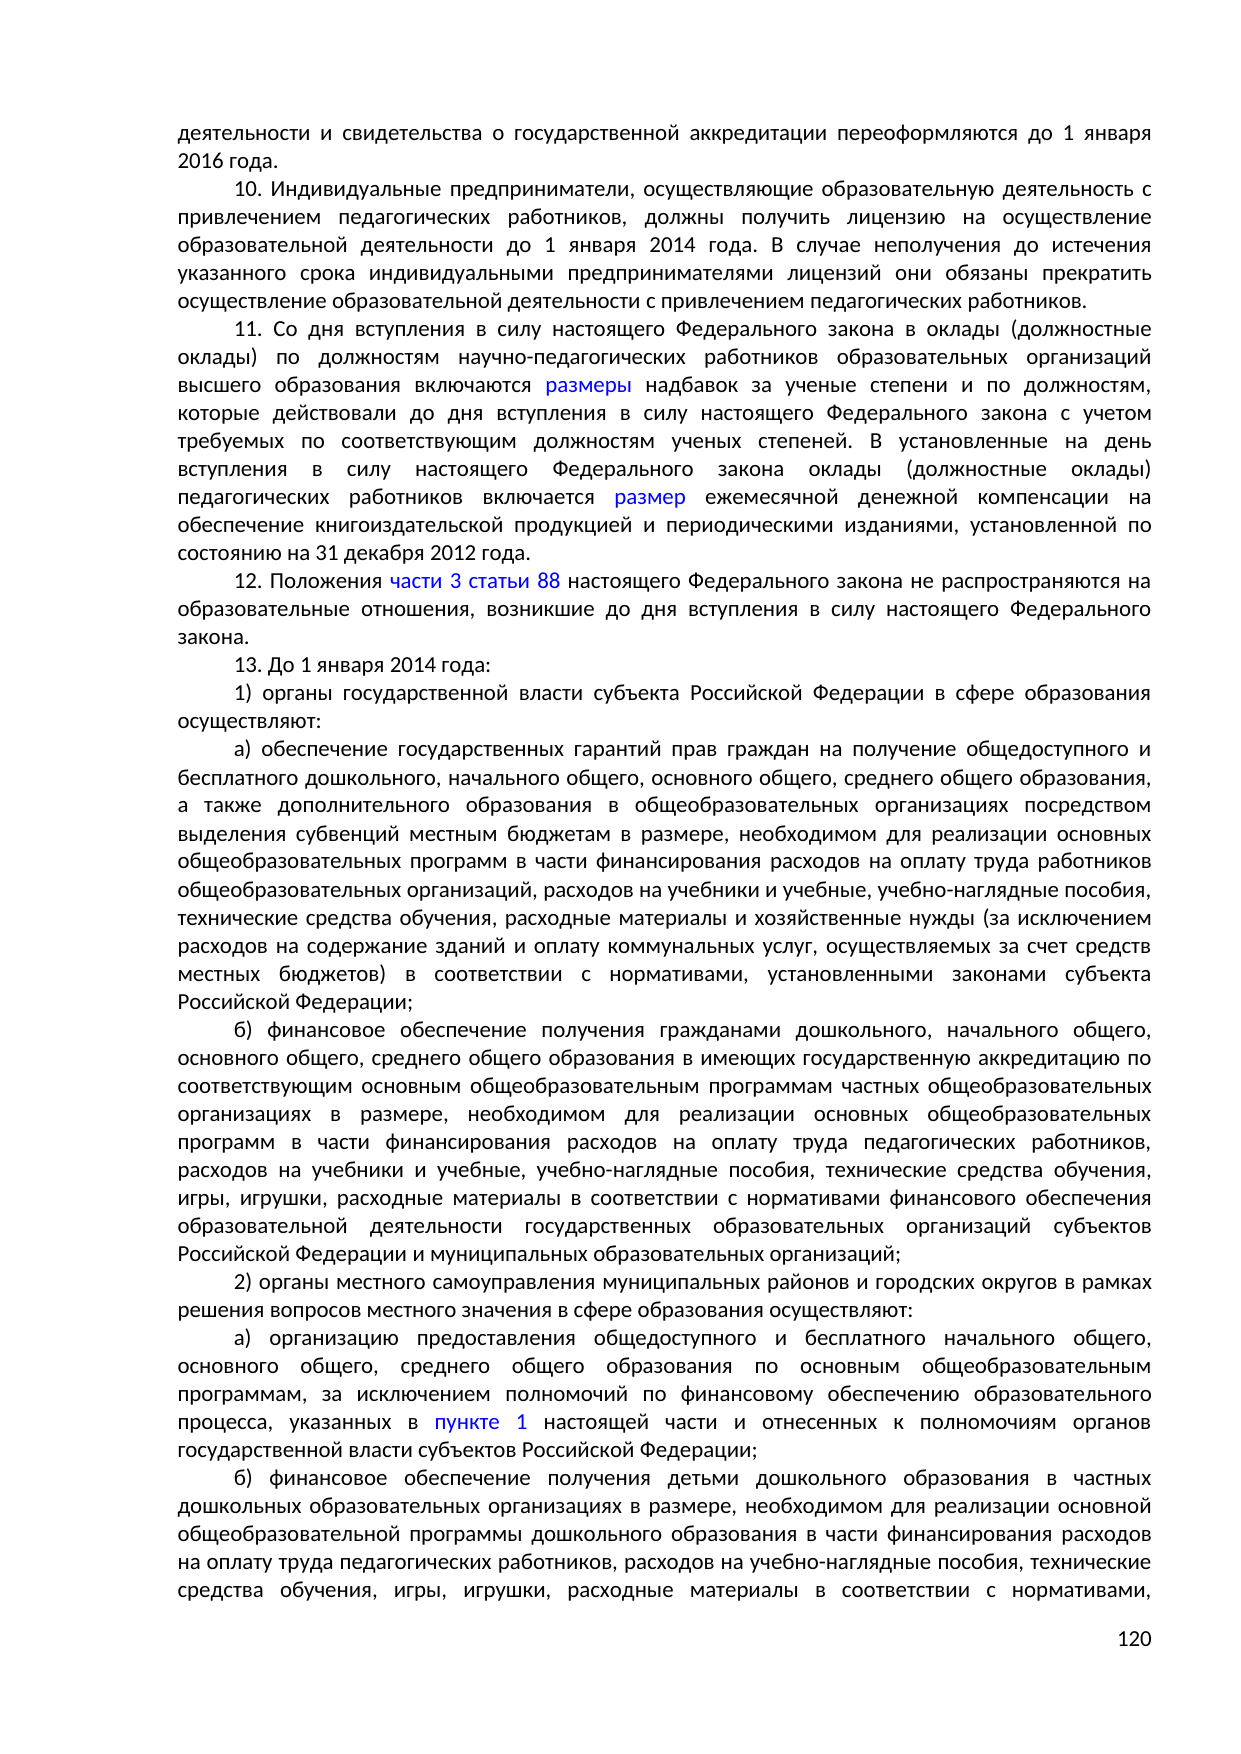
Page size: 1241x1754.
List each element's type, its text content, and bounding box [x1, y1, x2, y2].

text 1) органы государственной власти субъекта Российской Федерации в сфере образования осуществляют: [177, 678, 1152, 734]
text б) финансовое обеспечение получения гражданами дошкольного, начального общего, основного общего, среднего общего образования в имеющих государственную аккредитацию по соответствующим основным общеобразовательным программам частных общеобразовательных организациях в размере, необходимом для реализации основных общеобразовательных программ в части финансирования расходов на оплату труда педагогических работников, расходов на учебники и учебные, учебно-наглядные пособия, технические средства обучения, игры, игрушки, расходные материалы в соответствии с нормативами финансового обеспечения образовательной деятельности государственных образовательных организаций субъектов Российской Федерации и муниципальных образовательных организаций; [177, 1015, 1152, 1267]
text 10. Индивидуальные предприниматели, осуществляющие образовательную деятельность с привлечением педагогических работников, должны получить лицензию на осуществление образовательной деятельности до 1 января 2014 года. В случае неполучения до истечения указанного срока индивидуальными предпринимателями лицензий они обязаны прекратить осуществление образовательной деятельности с привлечением педагогических работников. [177, 174, 1152, 314]
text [177, 1463, 1152, 1603]
text 13. До 1 января 2014 года: [177, 651, 1152, 678]
text а) организацию предоставления общедоступного и бесплатного начального общего, основного общего, среднего общего образования по основным общеобразовательным программам, за исключением полномочий по финансовому обеспечению образовательного процесса, указанных в пункте 1 настоящей части и отнесенных к полномочиям органов государственной власти субъектов Российской Федерации; [177, 1323, 1152, 1463]
text 2) органы местного самоуправления муниципальных районов и городских округов в рамках решения вопросов местного значения в сфере образования осуществляют: [177, 1267, 1152, 1323]
text 11. Со дня вступления в силу настоящего Федерального закона в оклады (должностные оклады) по должностям научно-педагогических работников образовательных организаций высшего образования включаются размеры надбавок за ученые степени и по должностям, которые действовали до дня вступления в силу настоящего Федерального закона с учетом требуемых по соответствующим должностям ученых степеней. В установленные на день вступления в силу настоящего Федерального закона оклады (должностные оклады) педагогических работников включается размер ежемесячной денежной компенсации на обеспечение книгоиздательской продукцией и периодическими изданиями, установленной по состоянию на 31 декабря 2012 года. [177, 314, 1152, 566]
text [177, 118, 1152, 174]
text а) обеспечение государственных гарантий прав граждан на получение общедоступного и бесплатного дошкольного, начального общего, основного общего, среднего общего образования, а также дополнительного образования в общеобразовательных организациях посредством выделения субвенций местным бюджетам в размере, необходимом для реализации основных общеобразовательных программ в части финансирования расходов на оплату труда работников общеобразовательных организаций, расходов на учебники и учебные, учебно-наглядные пособия, технические средства обучения, расходные материалы и хозяйственные нужды (за исключением расходов на содержание зданий и оплату коммунальных услуг, осуществляемых за счет средств местных бюджетов) в соответствии с нормативами, установленными законами субъекта Российской Федерации; [177, 734, 1152, 1015]
text 12. Положения части 3 статьи 88 настоящего Федерального закона не распространяются на образовательные отношения, возникшие до дня вступления в силу настоящего Федерального закона. [177, 566, 1152, 651]
